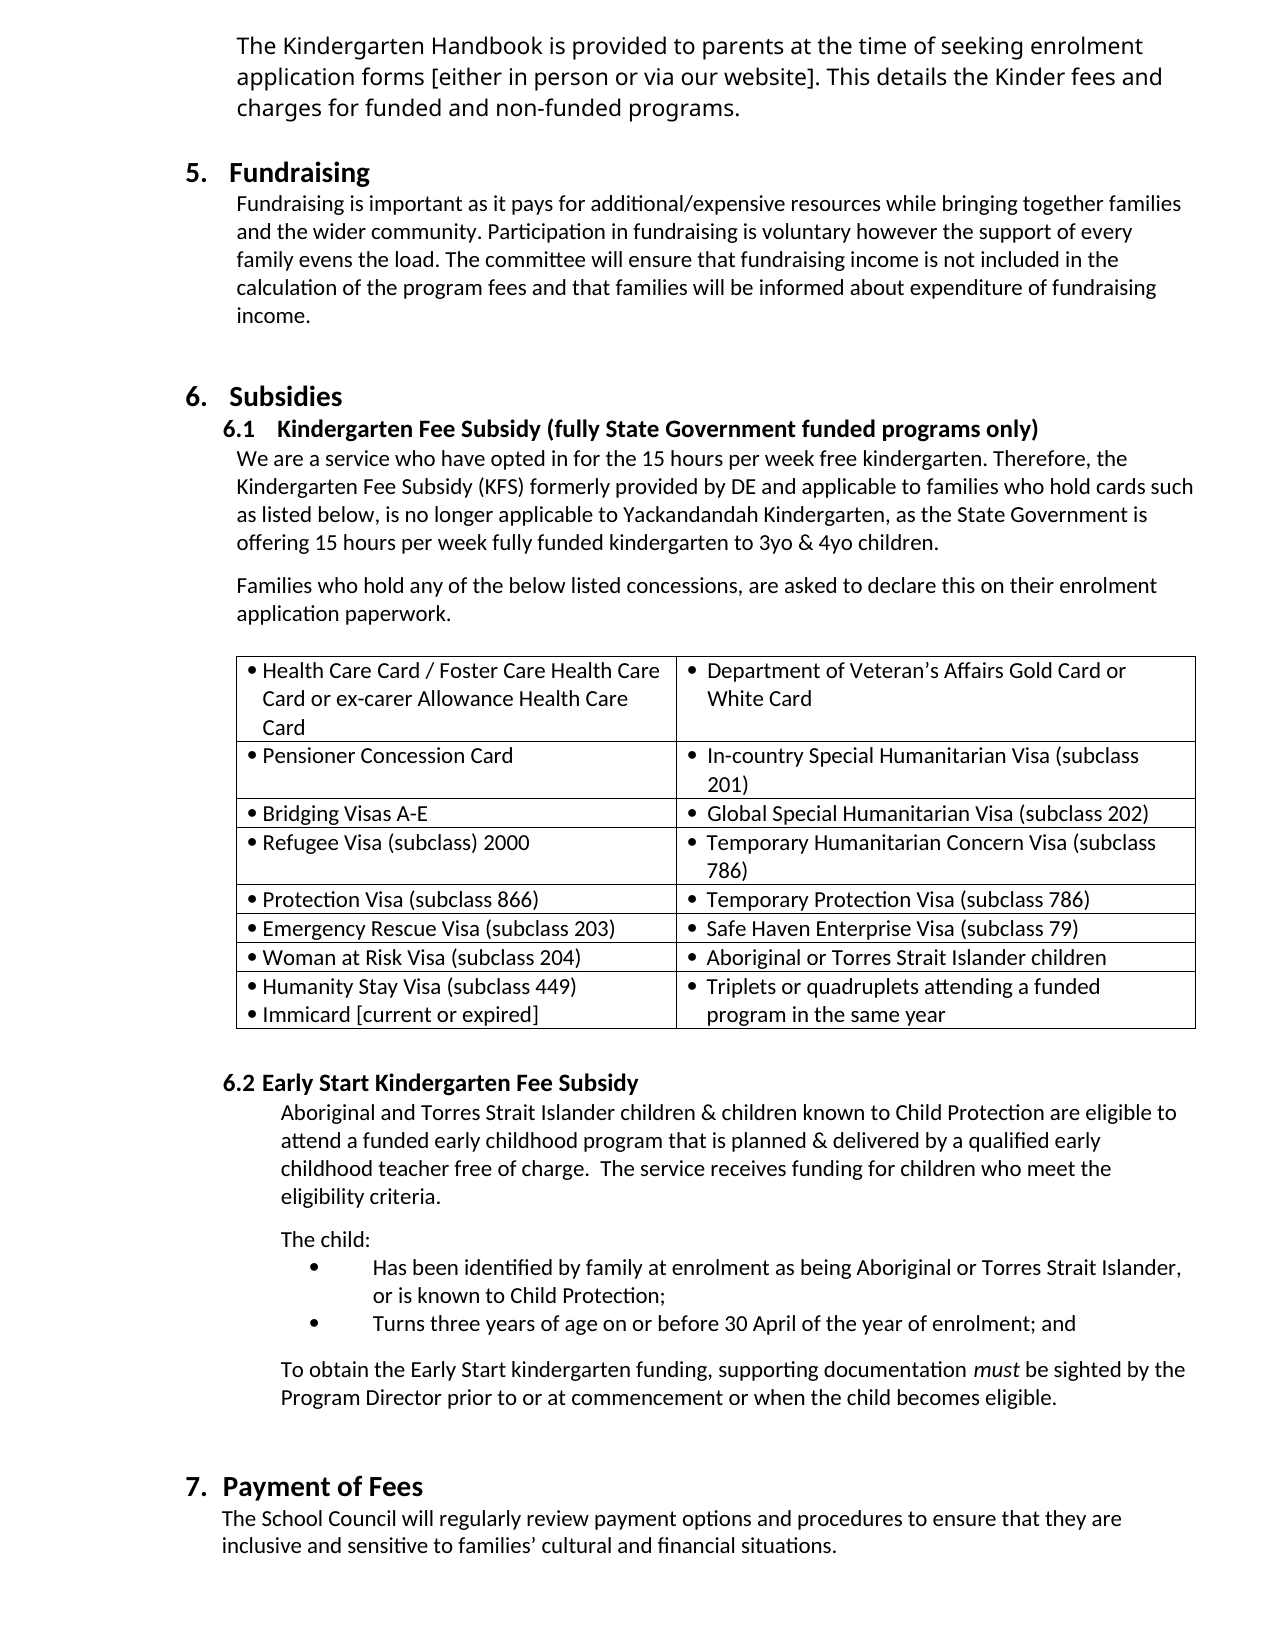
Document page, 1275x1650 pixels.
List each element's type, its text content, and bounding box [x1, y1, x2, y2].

list Payment of Fees [185, 1468, 1196, 1504]
list Has been identified by family at enrolment as being Aboriginal or Torres Strait Islander, [310, 1253, 1196, 1281]
list Fundraising [185, 154, 1196, 189]
text Aboriginal and Torres Strait Islander children & children known to Child Protection are eligible to attend a funded early childhood program that is planned & delivered by a qualified early childhood teacher free of charge. The service receives funding for children who meet the eligibility criteria. [281, 1098, 1196, 1210]
list Subsidies [185, 378, 1196, 413]
table_cell Triplets or quadruplets attending a funded program in the same year [677, 972, 1195, 1028]
text Fundraising is important as it pays for additional/expensive resources while bringing together families and the wider community. Participation in fundraising is voluntary however the support of every family evens the load. The committee will ensure that fundraising income is not included in the calculation of the program fees and that families will be informed about expenditure of fundraising income. [236, 189, 1196, 329]
table_cell Humanity Stay Visa (subclass 449) Immicard [current or expired] [237, 972, 676, 1028]
text The School Council will regularly review payment options and procedures to ensure that they are inclusive and sensitive to families’ cultural and financial situations. [222, 1504, 1196, 1560]
list Turns three years of age on or before 30 April of the year of enrolment; and [310, 1309, 1196, 1337]
text Families who hold any of the below listed concessions, are asked to declare this on their enrolment application paperwork. [236, 571, 1196, 627]
table_cell Pensioner Concession Card [237, 742, 676, 798]
table_cell Refugee Visa (subclass) 2000 [237, 828, 676, 884]
table_cell Emergency Rescue Visa (subclass 203) [237, 914, 676, 942]
table_cell Safe Haven Enterprise Visa (subclass 79) [677, 914, 1195, 942]
text The Kindergarten Handbook is provided to parents at the time of seeking enrolment application forms [either in person or via our website]. This details the Kinder fees and charges for funded and non-funded programs. [236, 29, 1196, 123]
text or is known to Child Protection; [310, 1281, 1196, 1309]
list Early Start Kindergarten Fee Subsidy [223, 1067, 1196, 1098]
text The child: [281, 1225, 1196, 1253]
table_header Health Care Card / Foster Care Health Care Card or ex-carer Allowance Health Care Card [237, 657, 676, 741]
table_cell Global Special Humanitarian Visa (subclass 202) [677, 799, 1195, 827]
table_cell Temporary Protection Visa (subclass 786) [677, 885, 1195, 913]
table_cell In-country Special Humanitarian Visa (subclass 201) [677, 742, 1195, 798]
text We are a service who have opted in for the 15 hours per week free kindergarten. Therefore, the Kindergarten Fee Subsidy (KFS) formerly provided by DE and applicable to families who hold cards such as listed below, is no longer applicable to Yackandandah Kindergarten, as the State Government is offering 15 hours per week fully funded kindergarten to 3yo & 4yo children. [236, 444, 1196, 556]
table_cell Protection Visa (subclass 866) [237, 885, 676, 913]
table_cell Woman at Risk Visa (subclass 204) [237, 943, 676, 971]
table_header Department of Veteran’s Affairs Gold Card or White Card [677, 657, 1195, 741]
table_cell Aboriginal or Torres Strait Islander children [677, 943, 1195, 971]
text 6.1 Kindergarten Fee Subsidy (fully State Government funded programs only) [223, 413, 1196, 444]
text To obtain the Early Start kindergarten funding, supporting documentation must be sighted by the Program Director prior to or at commencement or when the child becomes eligible. [281, 1355, 1196, 1411]
table_cell Temporary Humanitarian Concern Visa (subclass 786) [677, 828, 1195, 884]
table_cell Bridging Visas A-E [237, 799, 676, 827]
